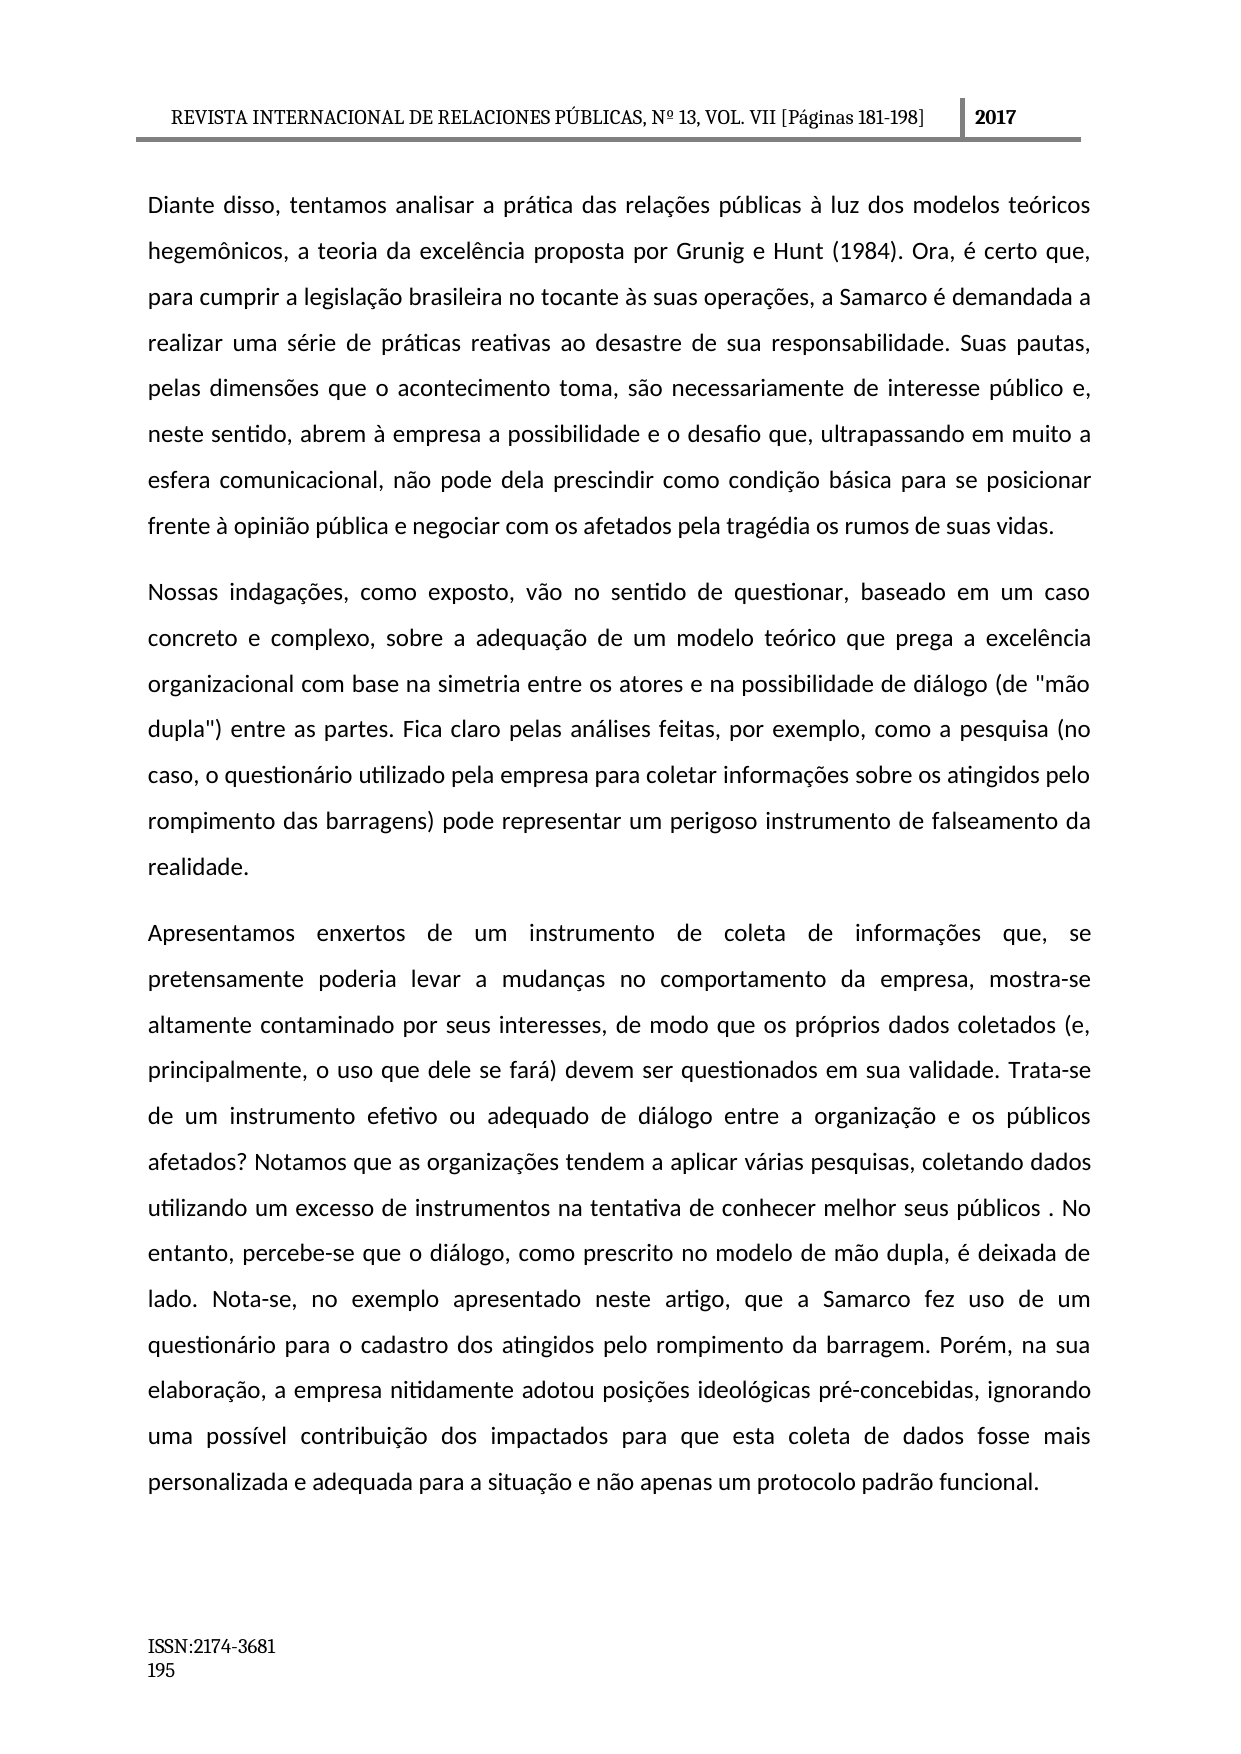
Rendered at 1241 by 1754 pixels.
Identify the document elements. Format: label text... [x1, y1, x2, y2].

text Nossas indagações, como exposto, vão no sentido de questionar, baseado em um caso concreto e complexo, sobre a adequação de um modelo teórico que prega a excelência organizacional com base na simetria entre os atores e na possibilidade de diálogo (de "mão dupla") entre as partes. Fica claro pelas análises feitas, por exemplo, como a pesquisa (no caso, o questionário utilizado pela empresa para coletar informações sobre os atingidos pelo rompimento das barragens) pode representar um perigoso instrumento de falseamento da realidade. [148, 576, 1092, 881]
text Diante disso, tentamos analisar a prática das relações públicas à luz dos modelos teóricos hegemônicos, a teoria da excelência proposta por Grunig e Hunt (1984). Ora, é certo que, para cumprir a legislação brasileira no tocante às suas operações, a Samarco é demandada a realizar uma série de práticas reativas ao desastre de sua responsabilidade. Suas pautas, pelas dimensões que o acontecimento toma, são necessariamente de interesse público e, neste sentido, abrem à empresa a possibilidade e o desafio que, ultrapassando em muito a esfera comunicacional, não pode dela prescindir como condição básica para se posicionar frente à opinião pública e negociar com os afetados pela tragédia os rumos de suas vidas. [148, 190, 1092, 540]
text Apresentamos enxertos de um instrumento de coleta de informações que, se pretensamente poderia levar a mudanças no comportamento da empresa, mostra-se altamente contaminado por seus interesses, de modo que os próprios dados coletados (e, principalmente, o uso que dele se fará) devem ser questionados em sua validade. Trata-se de um instrumento efetivo ou adequado de diálogo entre a organização e os públicos afetados? Notamos que as organizações tendem a aplicar várias pesquisas, coletando dados utilizando um excesso de instrumentos na tentativa de conhecer melhor seus públicos . No entanto, percebe-se que o diálogo, como prescrito no modelo de mão dupla, é deixada de lado. Nota-se, no exemplo apresentado neste artigo, que a Samarco fez uso de um questionário para o cadastro dos atingidos pelo rompimento da barragem. Porém, na sua elaboração, a empresa nitidamente adotou posições ideológicas pré-concebidas, ignorando uma possível contribuição dos impactados para que esta coleta de dados fosse mais personalizada e adequada para a situação e não apenas um protocolo padrão funcional. [148, 917, 1092, 1497]
